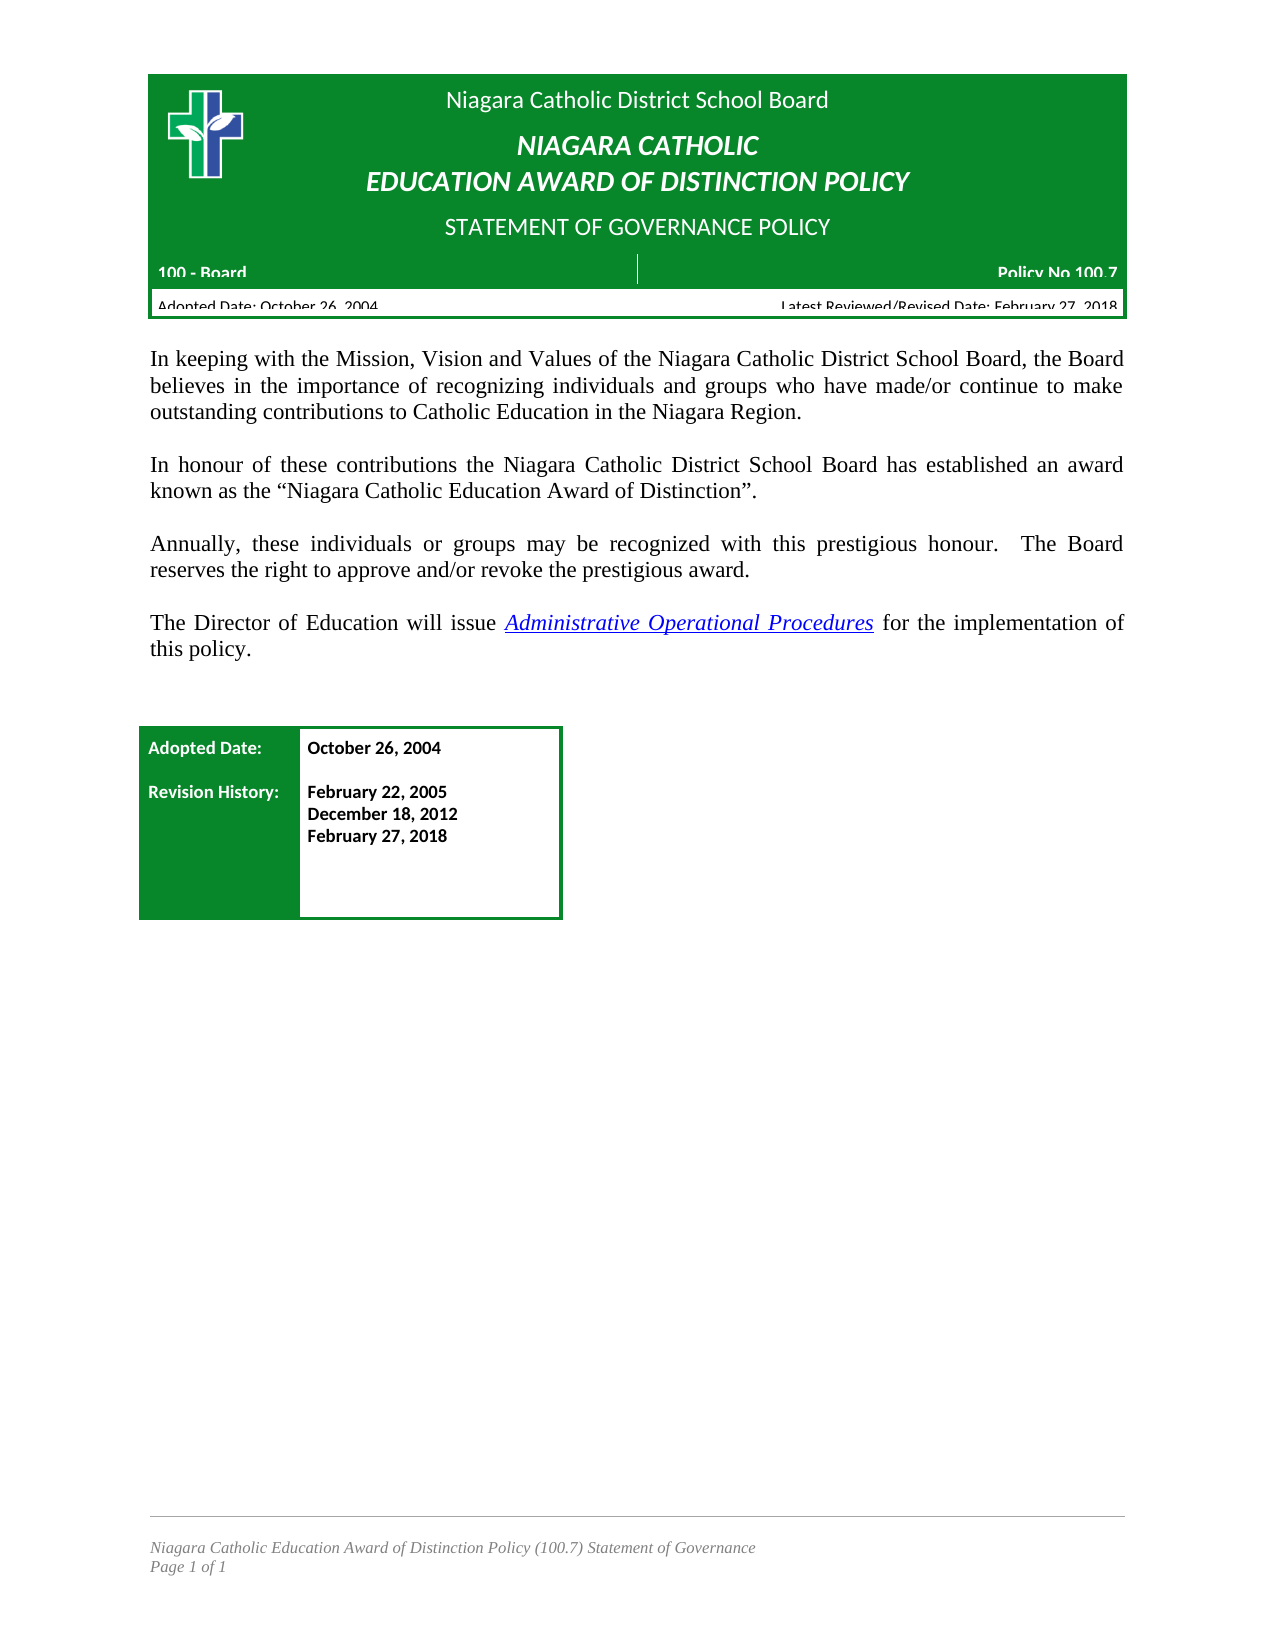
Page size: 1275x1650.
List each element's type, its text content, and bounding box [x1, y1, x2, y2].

text Annually, these individuals or groups may be recognized with this prestigious honour. The Board reserves the right to approve and/or revoke the prestigious award. [150, 530, 1125, 582]
text In keeping with the Mission, Vision and Values of the Niagara Catholic District School Board, the Board believes in the importance of recognizing individuals and groups who have made/or continue to make outstanding contributions to Catholic Education in the Niagara Region. [150, 345, 1125, 424]
table_header October 26, 2004 February 22, 2005 December 18, 2012 February 27, 2018 [300, 729, 559, 917]
table_cell Latest Reviewed/Revised Date: February 27, 2018 [638, 289, 1123, 316]
table_header Adopted Date: Revision History: [142, 729, 300, 917]
picture [166, 88, 244, 179]
table_cell 100 - Board [152, 254, 637, 284]
table_cell Adopted Date: October 26, 2004 [152, 289, 637, 316]
table_cell Policy No 100.7 [638, 254, 1123, 284]
text The Director of Education will issue Administrative Operational Procedures for the implementation of this policy. [150, 609, 1125, 662]
table_header Niagara Catholic District School Board NIAGARA CATHOLIC EDUCATION AWARD OF DISTINCTION POLICY STATEMENT OF GOVERNANCE POLICY [152, 77, 1123, 254]
text In honour of these contributions the Niagara Catholic District School Board has established an award known as the “Niagara Catholic Education Award of Distinction”. [150, 451, 1125, 503]
